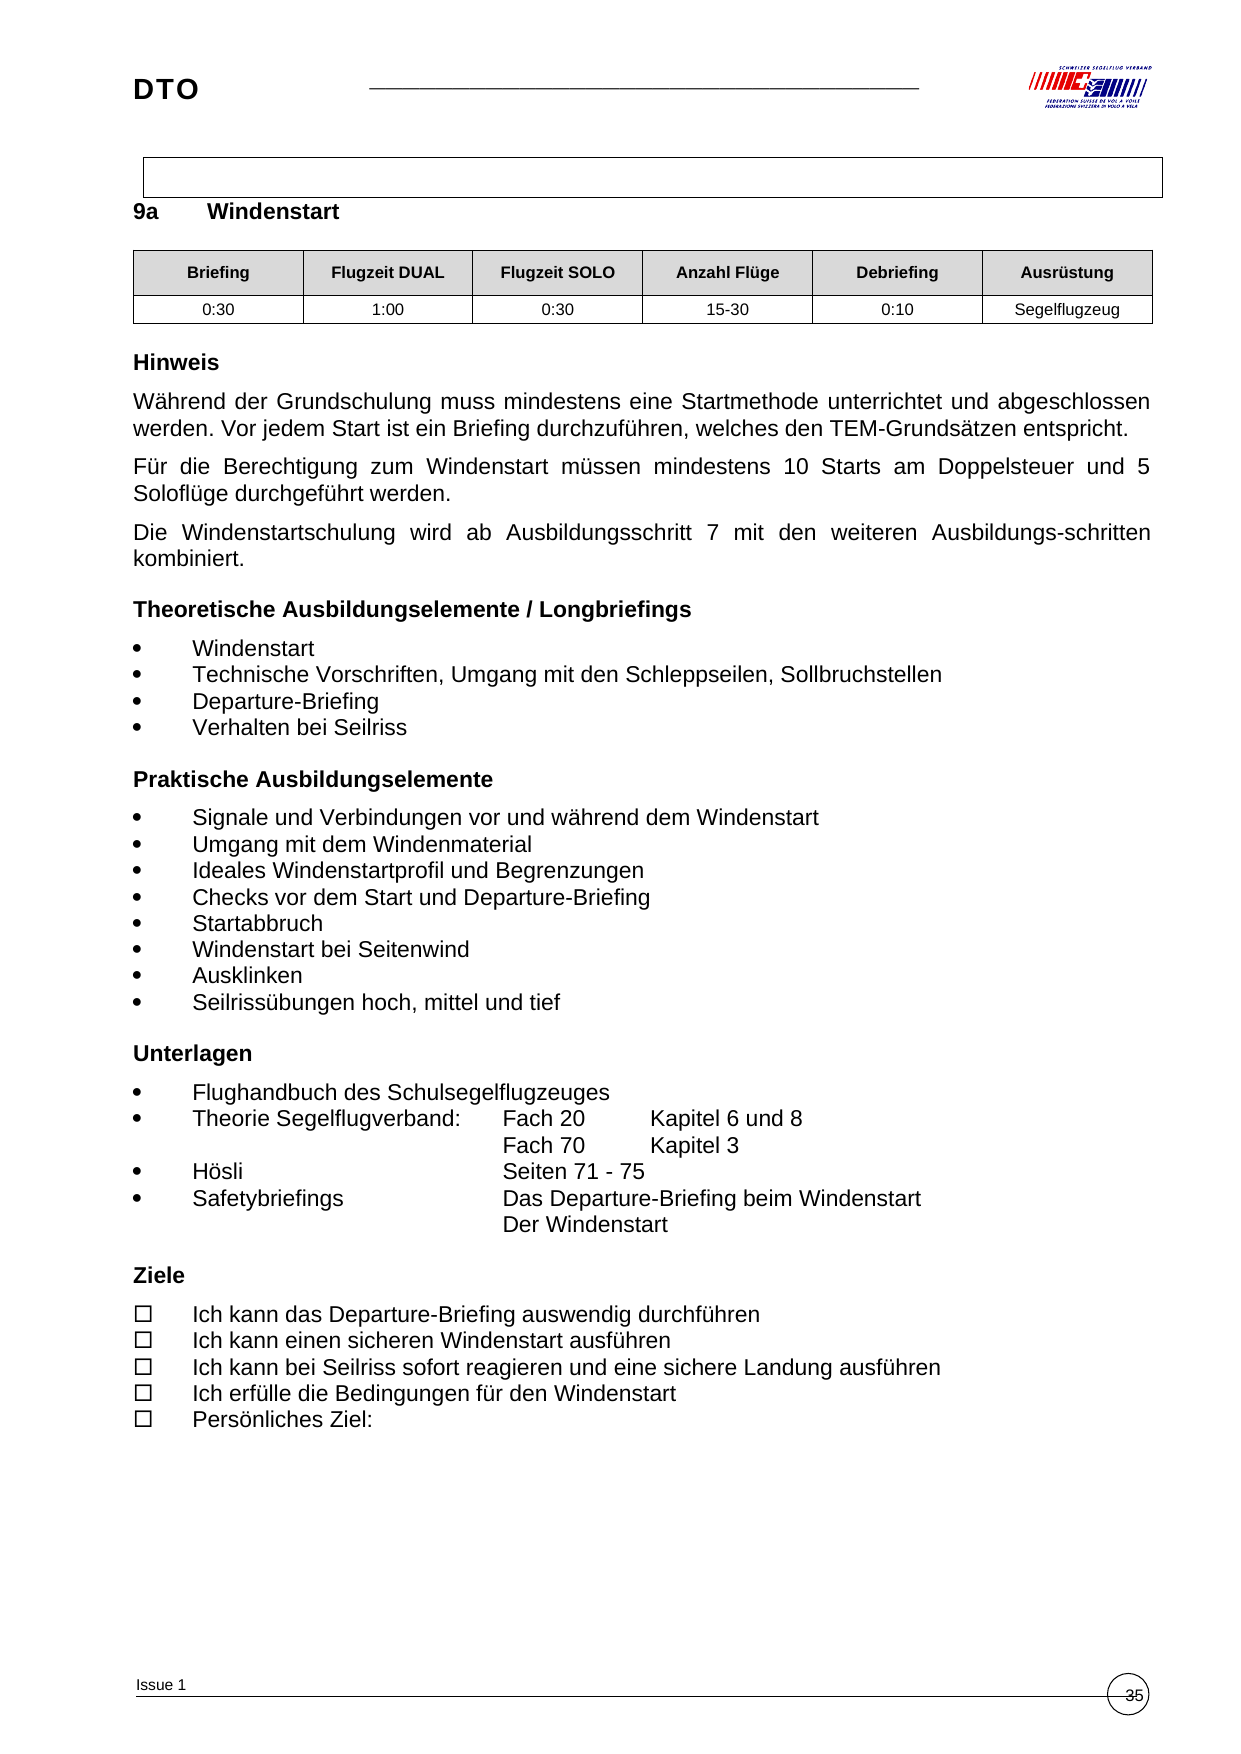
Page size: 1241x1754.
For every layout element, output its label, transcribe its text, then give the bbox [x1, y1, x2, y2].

text Checks vor dem Start und Departure-Briefing [133, 883, 1152, 910]
text Technische Vorschriften, Umgang mit den Schleppseilen, Sollbruchstellen [133, 661, 1152, 688]
text Umgang mit dem Windenmaterial [133, 831, 1152, 857]
text Ziele [133, 1262, 1152, 1288]
text Windenstart [133, 635, 1152, 661]
list Ich kann das Departure-Briefing auswendig durchführen [133, 1301, 1152, 1327]
text Signale und Verbindungen vor und während dem Windenstart [133, 804, 1152, 831]
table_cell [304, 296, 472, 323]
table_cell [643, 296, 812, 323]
picture [1028, 66, 1153, 108]
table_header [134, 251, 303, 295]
text Theoretische Ausbildungselemente / Longbriefings [133, 596, 1152, 623]
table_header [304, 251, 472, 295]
text Departure-Briefing [133, 688, 1152, 714]
text Seilrissübungen hoch, mittel und tief [133, 989, 1152, 1015]
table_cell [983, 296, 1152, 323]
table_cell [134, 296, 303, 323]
text Während der Grundschulung muss mindestens eine Startmethode unterrichtet und abgeschlossen werden. Vor jedem Start ist ein Briefing durchzuführen, welches den TEM-Grundsätzen entspricht. [133, 388, 1152, 441]
text Safetybriefings Das Departure-Briefing beim Windenstart Der Windenstart [133, 1184, 1152, 1237]
text Für die Berechtigung zum Windenstart müssen mindestens 10 Starts am Doppelsteuer und 5 Soloflüge durchgeführt werden. [133, 453, 1152, 506]
text Hinweis [133, 349, 1152, 376]
text Startabbruch [133, 910, 1152, 936]
text Windenstart bei Seitenwind [133, 936, 1152, 962]
text Praktische Ausbildungselemente [133, 766, 1152, 792]
text Ausklinken [133, 962, 1152, 989]
text 9a Windenstart [133, 198, 1152, 224]
text Persönliches Ziel: [133, 1406, 1152, 1433]
text Theorie Segelflugverband: Fach 20 Kapitel 6 und 8 Fach 70 Kapitel 3 [133, 1105, 1152, 1158]
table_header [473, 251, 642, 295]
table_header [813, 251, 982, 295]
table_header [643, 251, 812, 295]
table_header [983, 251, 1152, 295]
text Flughandbuch des Schulsegelflugzeuges [133, 1079, 1152, 1105]
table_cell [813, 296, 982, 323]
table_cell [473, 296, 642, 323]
text Ideales Windenstartprofil und Begrenzungen [133, 857, 1152, 883]
text Ich kann einen sicheren Windenstart ausführen [133, 1327, 1152, 1354]
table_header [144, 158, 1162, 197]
text Hösli Seiten 71 - 75 [133, 1158, 1152, 1184]
text Ich kann bei Seilriss sofort reagieren und eine sichere Landung ausführen [133, 1354, 1152, 1380]
text Unterlagen [133, 1040, 1152, 1067]
text Ich erfülle die Bedingungen für den Windenstart [133, 1380, 1152, 1406]
text Die Windenstartschulung wird ab Ausbildungsschritt 7 mit den weiteren Ausbildungs-schritten kombiniert. [133, 518, 1152, 571]
text Verhalten bei Seilriss [133, 714, 1152, 741]
